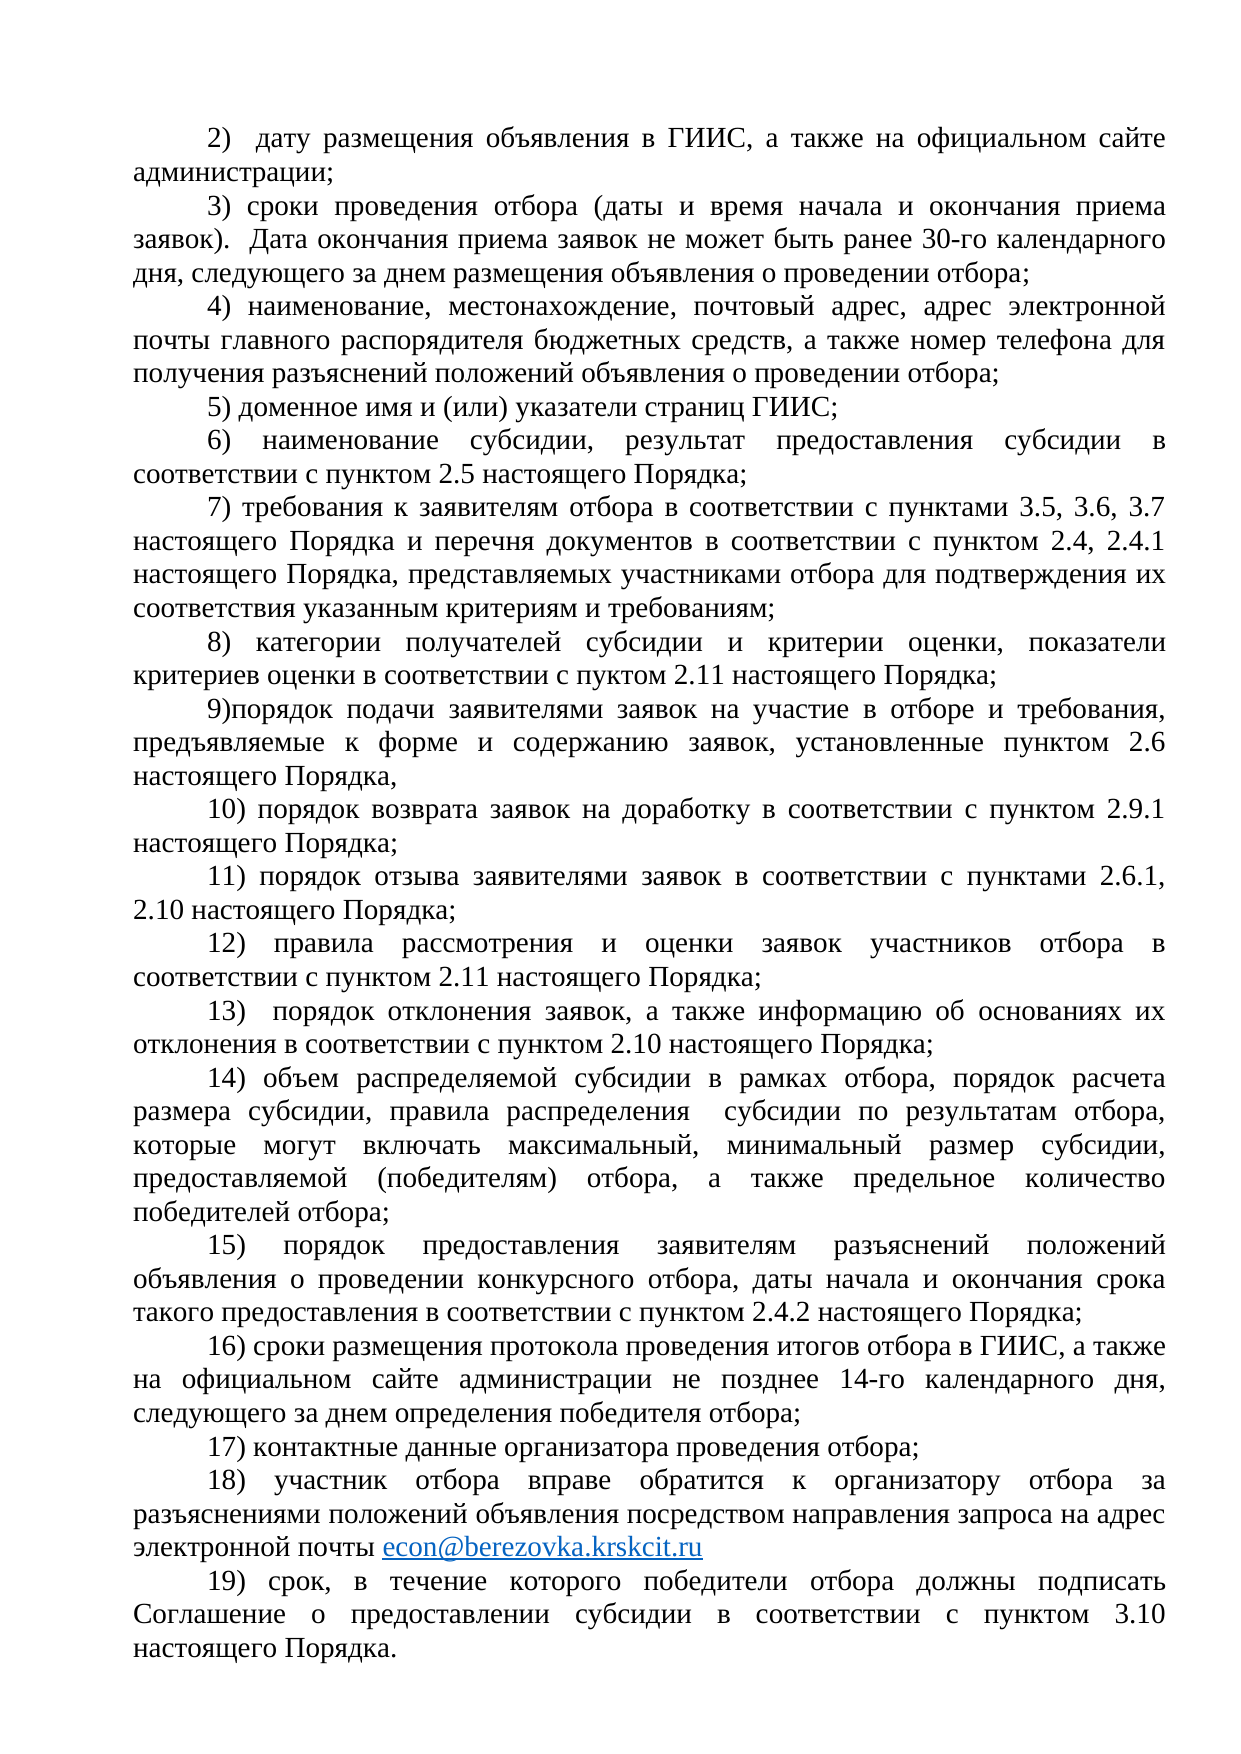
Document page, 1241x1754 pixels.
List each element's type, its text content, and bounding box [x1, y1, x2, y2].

text 7) требования к заявителям отбора в соответствии с пунктами 3.5, 3.6, 3.7 настоящего Порядка и перечня документов в соответствии с пунктом 2.4, 2.4.1 настоящего Порядка, представляемых участниками отбора для подтверждения их соответствия указанным критериям и требованиям; [133, 489, 1167, 624]
text 5) доменное имя и (или) указатели страниц ГИИС; [133, 389, 1167, 422]
text 8) категории получателей субсидии и критерии оценки, показатели критериев оценки в соответствии с пуктом 2.11 настоящего Порядка; [133, 624, 1167, 691]
text 18) участник отбора вправе обратится к организатору отбора за разъяснениями положений объявления посредством направления запроса на адрес электронной почты econ@berezovka.krskcit.ru [133, 1462, 1167, 1563]
text 19) срок, в течение которого победители отбора должны подписать Соглашение о предоставлении субсидии в соответствии с пунктом 3.10 настоящего Порядка. [133, 1563, 1167, 1663]
text 17) контактные данные организатора проведения отбора; [133, 1429, 1167, 1462]
text 4) наименование, местонахождение, почтовый адрес, адрес электронной почты главного распорядителя бюджетных средств, а также номер телефона для получения разъяснений положений объявления о проведении отбора; [133, 288, 1167, 389]
text 11) порядок отзыва заявителями заявок в соответствии с пунктами 2.6.1, 2.10 настоящего Порядка; [133, 858, 1167, 926]
text 14) объем распределяемой субсидии в рамках отбора, порядок расчета размера субсидии, правила распределения субсидии по результатам отбора, которые могут включать максимальный, минимальный размер субсидии, предоставляемой (победителям) отбора, а также предельное количество победителей отбора; [133, 1060, 1167, 1227]
text 9)порядок подачи заявителями заявок на участие в отборе и требования, предъявляемые к форме и содержанию заявок, установленные пунктом 2.6 настоящего Порядка, [133, 691, 1167, 791]
list 2) дату размещения объявления в ГИИС, а также на официальном сайте администрации; [133, 121, 1167, 188]
text 13) порядок отклонения заявок, а также информацию об основаниях их отклонения в соответствии с пунктом 2.10 настоящего Порядка; [133, 993, 1167, 1060]
text 6) наименование субсидии, результат предоставления субсидии в соответствии с пунктом 2.5 настоящего Порядка; [133, 422, 1167, 489]
list 3) сроки проведения отбора (даты и время начала и окончания приема заявок). Дата окончания приема заявок не может быть ранее 30-го календарного дня, следующего за днем размещения объявления о проведении отбора; [133, 188, 1167, 288]
text 15) порядок предоставления заявителям разъяснений положений объявления о проведении конкурсного отбора, даты начала и окончания срока такого предоставления в соответствии с пунктом 2.4.2 настоящего Порядка; [133, 1227, 1167, 1328]
text 16) сроки размещения протокола проведения итогов отбора в ГИИС, а также на официальном сайте администрации не позднее 14-го календарного дня, следующего за днем определения победителя отбора; [133, 1328, 1167, 1429]
text 12) правила рассмотрения и оценки заявок участников отбора в соответствии с пунктом 2.11 настоящего Порядка; [133, 926, 1167, 993]
text 10) порядок возврата заявок на доработку в соответствии с пунктом 2.9.1 настоящего Порядка; [133, 791, 1167, 858]
